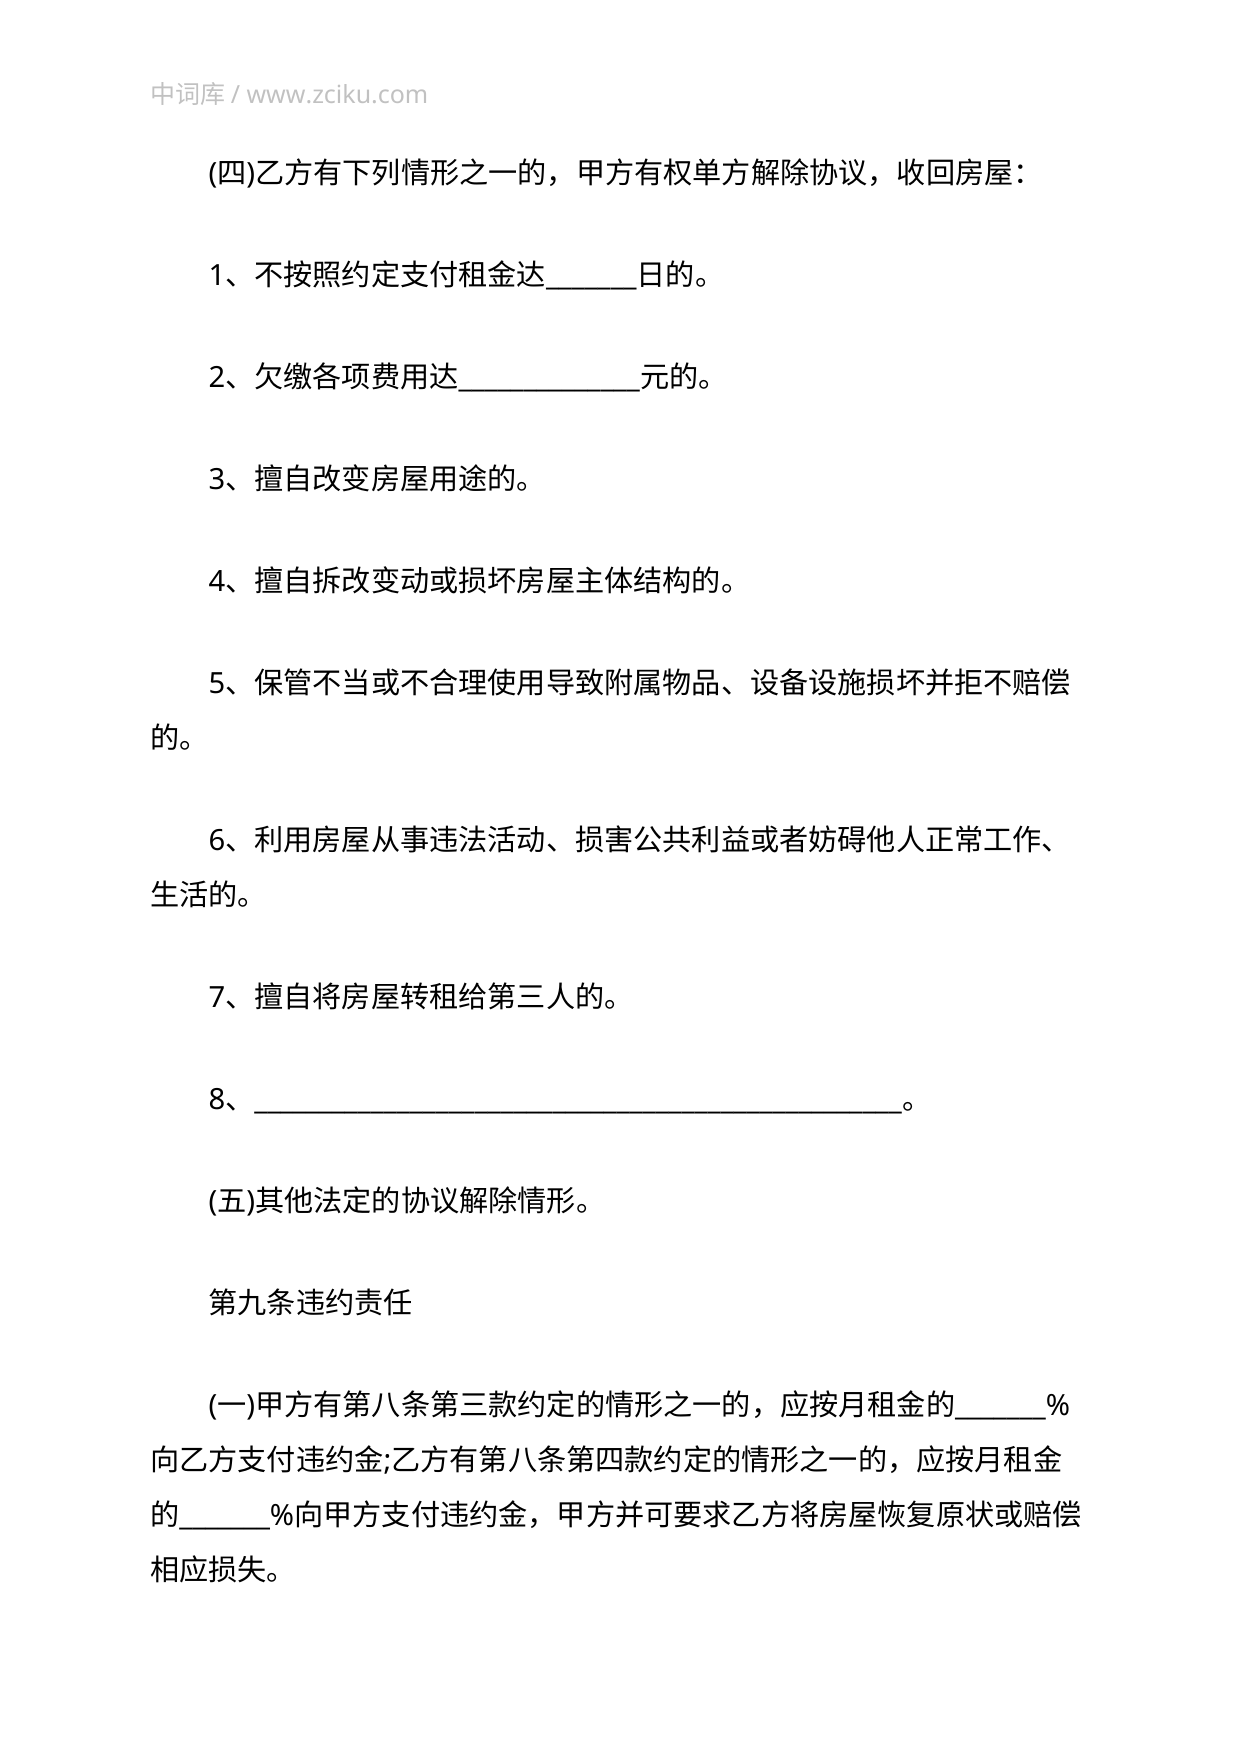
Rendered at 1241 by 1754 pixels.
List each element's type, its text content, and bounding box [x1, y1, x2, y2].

text 6、利用房屋从事违法活动、损害公共利益或者妨碍他人正常工作、生活的。 [150, 817, 1090, 914]
text 4、擅自拆改变动或损坏房屋主体结构的。 [150, 558, 1090, 600]
text 5、保管不当或不合理使用导致附属物品、设备设施损坏并拒不赔偿的。 [150, 660, 1090, 757]
text 1、不按照约定支付租金达_______日的。 [150, 252, 1090, 294]
text 8、__________________________________________________。 [150, 1075, 1090, 1118]
text (五)其他法定的协议解除情形。 [150, 1177, 1090, 1220]
text 7、擅自将房屋转租给第三人的。 [150, 973, 1090, 1016]
text (四)乙方有下列情形之一的，甲方有权单方解除协议，收回房屋： [150, 150, 1090, 192]
text 第九条违约责任 [150, 1279, 1090, 1322]
text 3、擅自改变房屋用途的。 [150, 456, 1090, 498]
text (一)甲方有第八条第三款约定的情形之一的，应按月租金的_______%向乙方支付违约金;乙方有第八条第四款约定的情形之一的，应按月租金的_______%向甲方支付违约金，甲方并可要求乙方将房屋恢复原状或赔偿相应损失。 [150, 1381, 1090, 1588]
text 2、欠缴各项费用达______________元的。 [150, 354, 1090, 396]
